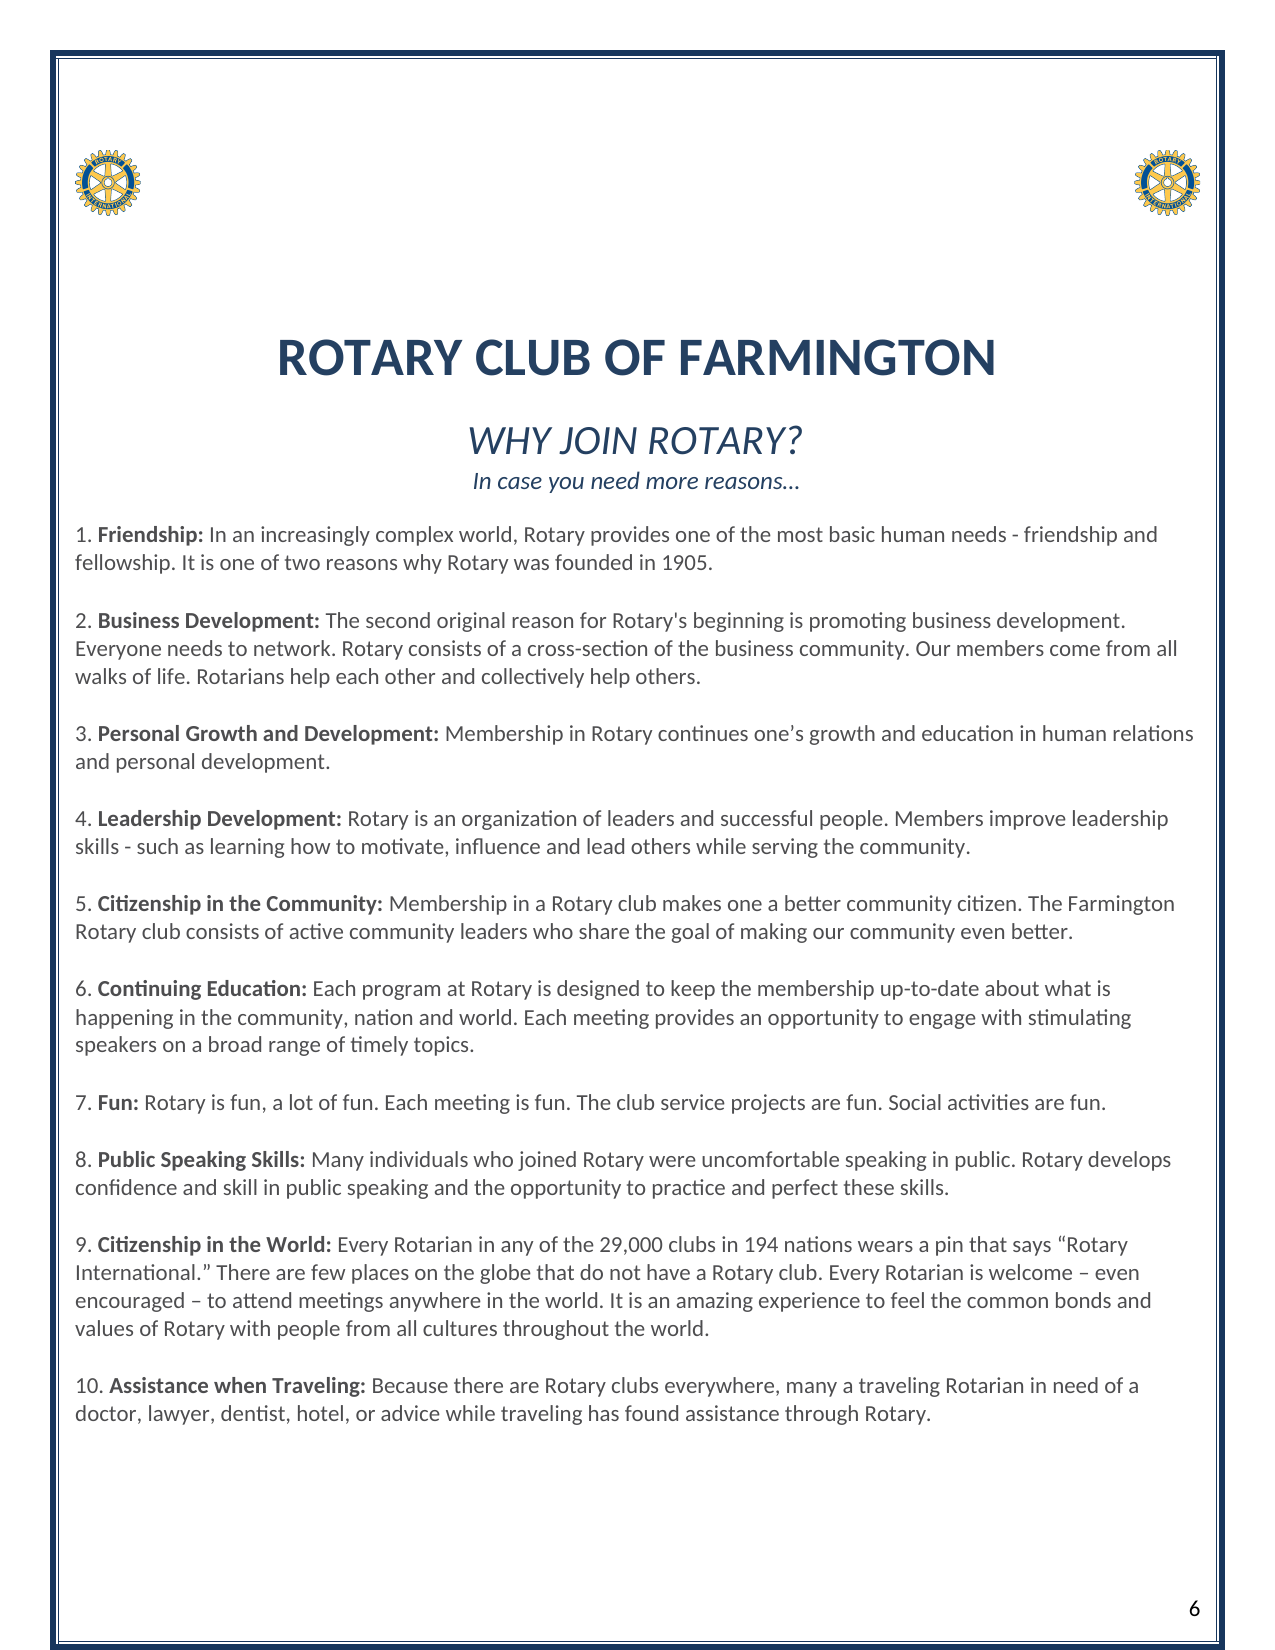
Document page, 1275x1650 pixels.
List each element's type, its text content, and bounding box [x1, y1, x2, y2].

text In case you need more reasons… [75, 465, 1200, 496]
picture [1134, 150, 1200, 216]
text 6. Continuing Education: Each program at Rotary is designed to keep the membership up-to-date about what is happening in the community, nation and world. Each meeting provides an opportunity to engage with stimulating speakers on a broad range of timely topics. [75, 974, 1200, 1059]
text ROTARY CLUB OF FARMINGTON [75, 323, 1200, 389]
picture [75, 150, 141, 216]
text 4. Leadership Development: Rotary is an organization of leaders and successful people. Members improve leadership skills - such as learning how to motivate, influence and lead others while serving the community. [75, 804, 1200, 860]
text 10. Assistance when Traveling: Because there are Rotary clubs everywhere, many a traveling Rotarian in need of a doctor, lawyer, dentist, hotel, or advice while traveling has found assistance through Rotary. [75, 1371, 1200, 1427]
text 7. Fun: Rotary is fun, a lot of fun. Each meeting is fun. The club service projects are fun. Social activities are fun. [75, 1088, 1200, 1116]
text 3. Personal Growth and Development: Membership in Rotary continues one’s growth and education in human relations and personal development. [75, 719, 1200, 775]
text 2. Business Development: The second original reason for Rotary's beginning is promoting business development. Everyone needs to network. Rotary consists of a cross-section of the business community. Our members come from all walks of life. Rotarians help each other and collectively help others. [75, 606, 1200, 690]
text WHY JOIN ROTARY? [75, 414, 1200, 465]
text 5. Citizenship in the Community: Membership in a Rotary club makes one a better community citizen. The Farmington Rotary club consists of active community leaders who share the goal of making our community even better. [75, 889, 1200, 945]
text 8. Public Speaking Skills: Many individuals who joined Rotary were uncomfortable speaking in public. Rotary develops confidence and skill in public speaking and the opportunity to practice and perfect these skills. [75, 1145, 1200, 1201]
text 9. Citizenship in the World: Every Rotarian in any of the 29,000 clubs in 194 nations wears a pin that says “Rotary International.” There are few places on the globe that do not have a Rotary club. Every Rotarian is welcome – even encouraged – to attend meetings anywhere in the world. It is an amazing experience to feel the common bonds and values of Rotary with people from all cultures throughout the world. [75, 1230, 1200, 1342]
text 1. Friendship: In an increasingly complex world, Rotary provides one of the most basic human needs - friendship and fellowship. It is one of two reasons why Rotary was founded in 1905. [75, 521, 1200, 577]
